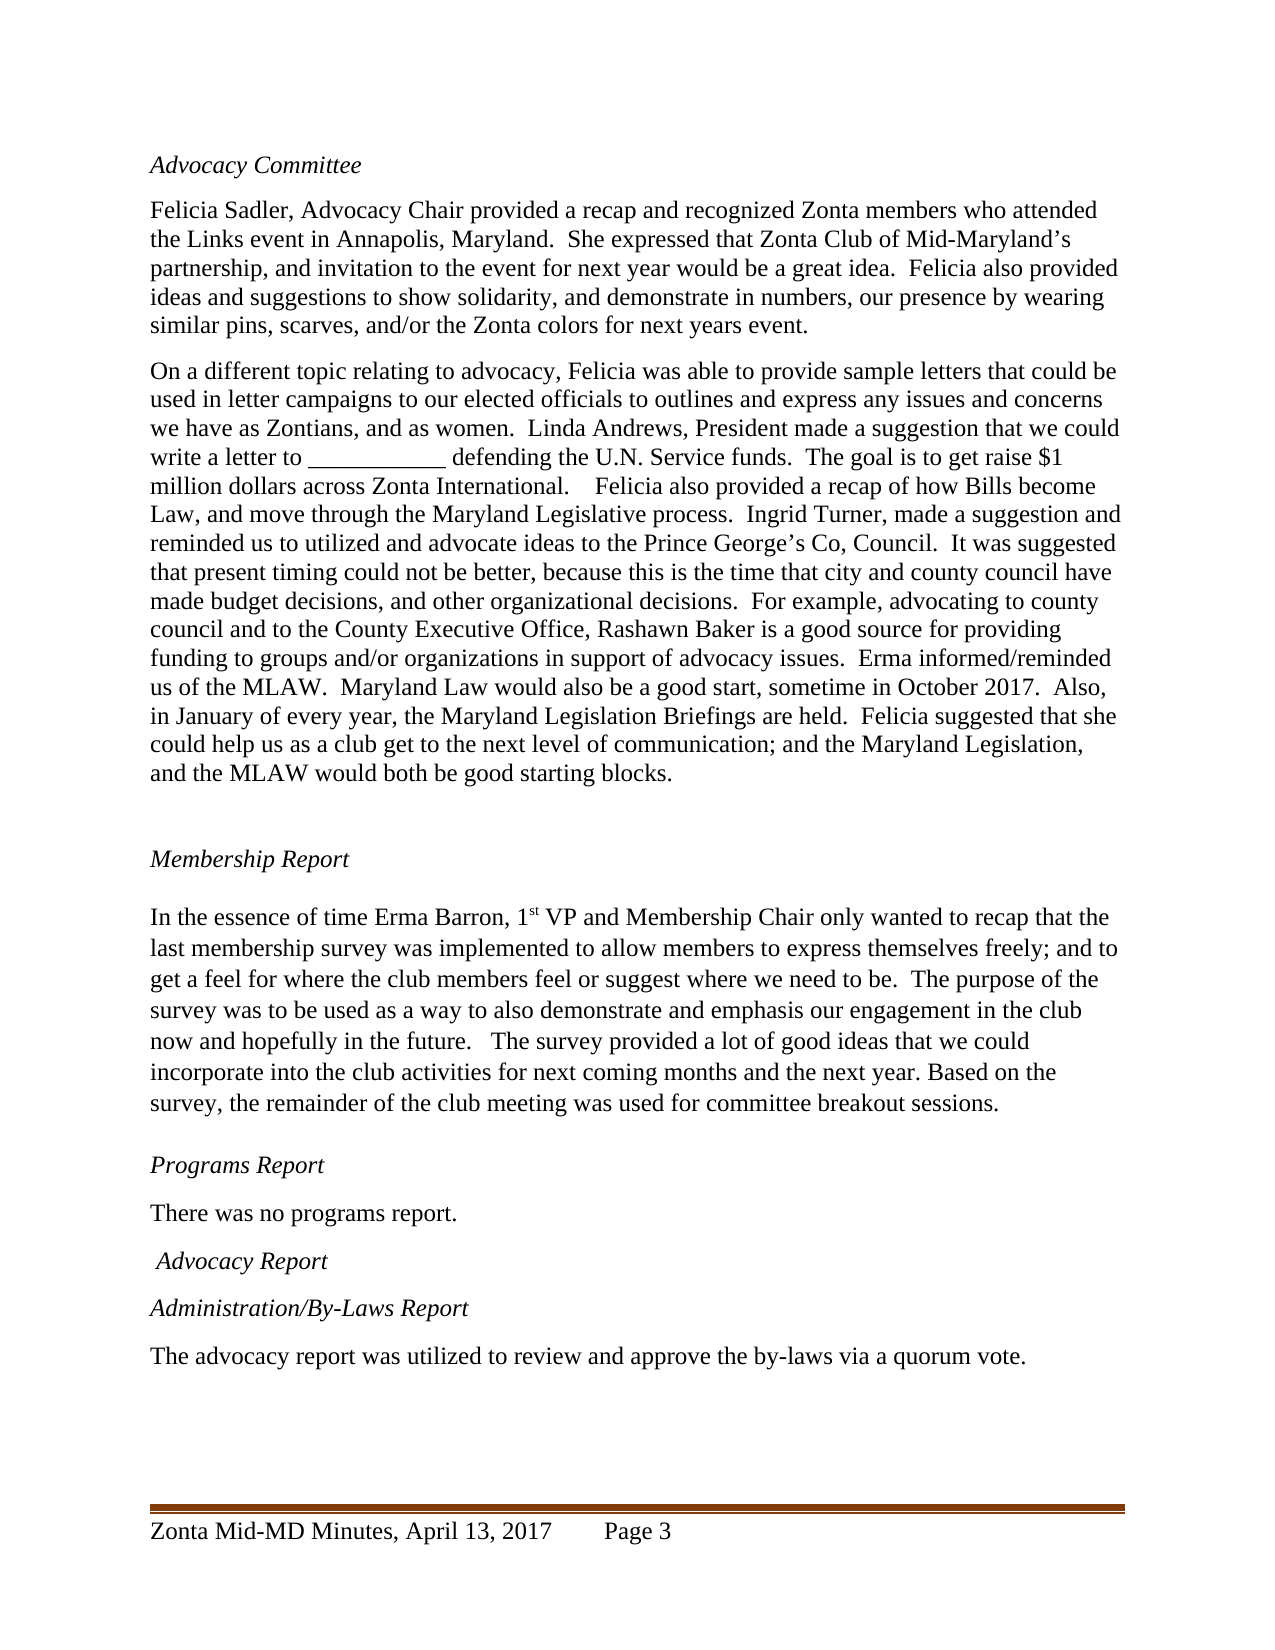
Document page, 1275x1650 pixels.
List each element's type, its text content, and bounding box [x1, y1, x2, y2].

text In the essence of time Erma Barron, 1st VP and Membership Chair only wanted to recap that the last membership survey was implemented to allow members to express themselves freely; and to get a feel for where the club members feel or suggest where we need to be. The purpose of the survey was to be used as a way to also demonstrate and emphasis our engagement in the club now and hopefully in the future. The survey provided a lot of good ideas that we could incorporate into the club activities for next coming months and the next year. Based on the survey, the remainder of the club meeting was used for committee breakout sessions. [150, 902, 1125, 1117]
text Advocacy Report [150, 1246, 1125, 1274]
text Advocacy Committee [150, 150, 1125, 179]
text Administration/By-Laws Report [150, 1293, 1125, 1322]
text There was no programs report. [150, 1198, 1125, 1227]
text Membership Report [150, 844, 1125, 873]
text The advocacy report was utilized to review and approve the by-laws via a quorum vote. [150, 1341, 1125, 1370]
text Programs Report [150, 1150, 1125, 1179]
text On a different topic relating to advocacy, Felicia was able to provide sample letters that could be used in letter campaigns to our elected officials to outlines and express any issues and concerns we have as Zontians, and as women. Linda Andrews, President made a suggestion that we could write a letter to ___________ defending the U.N. Service funds. The goal is to get raise $1 million dollars across Zonta International. Felicia also provided a recap of how Bills become Law, and move through the Maryland Legislative process. Ingrid Turner, made a suggestion and reminded us to utilized and advocate ideas to the Prince George’s Co, Council. It was suggested that present timing could not be better, because this is the time that city and county council have made budget decisions, and other organizational decisions. For example, advocating to county council and to the County Executive Office, Rashawn Baker is a good source for providing funding to groups and/or organizations in support of advocacy issues. Erma informed/reminded us of the MLAW. Maryland Law would also be a good start, sometime in October 2017. Also, in January of every year, the Maryland Legislation Briefings are held. Felicia suggested that she could help us as a club get to the next level of communication; and the Maryland Legislation, and the MLAW would both be good starting blocks. [150, 356, 1125, 787]
text Felicia Sadler, Advocacy Chair provided a recap and recognized Zonta members who attended the Links event in Annapolis, Maryland. She expressed that Zonta Club of Mid-Maryland’s partnership, and invitation to the event for next year would be a great idea. Felicia also provided ideas and suggestions to show solidarity, and demonstrate in numbers, our presence by wearing similar pins, scarves, and/or the Zonta colors for next years event. [150, 195, 1125, 339]
